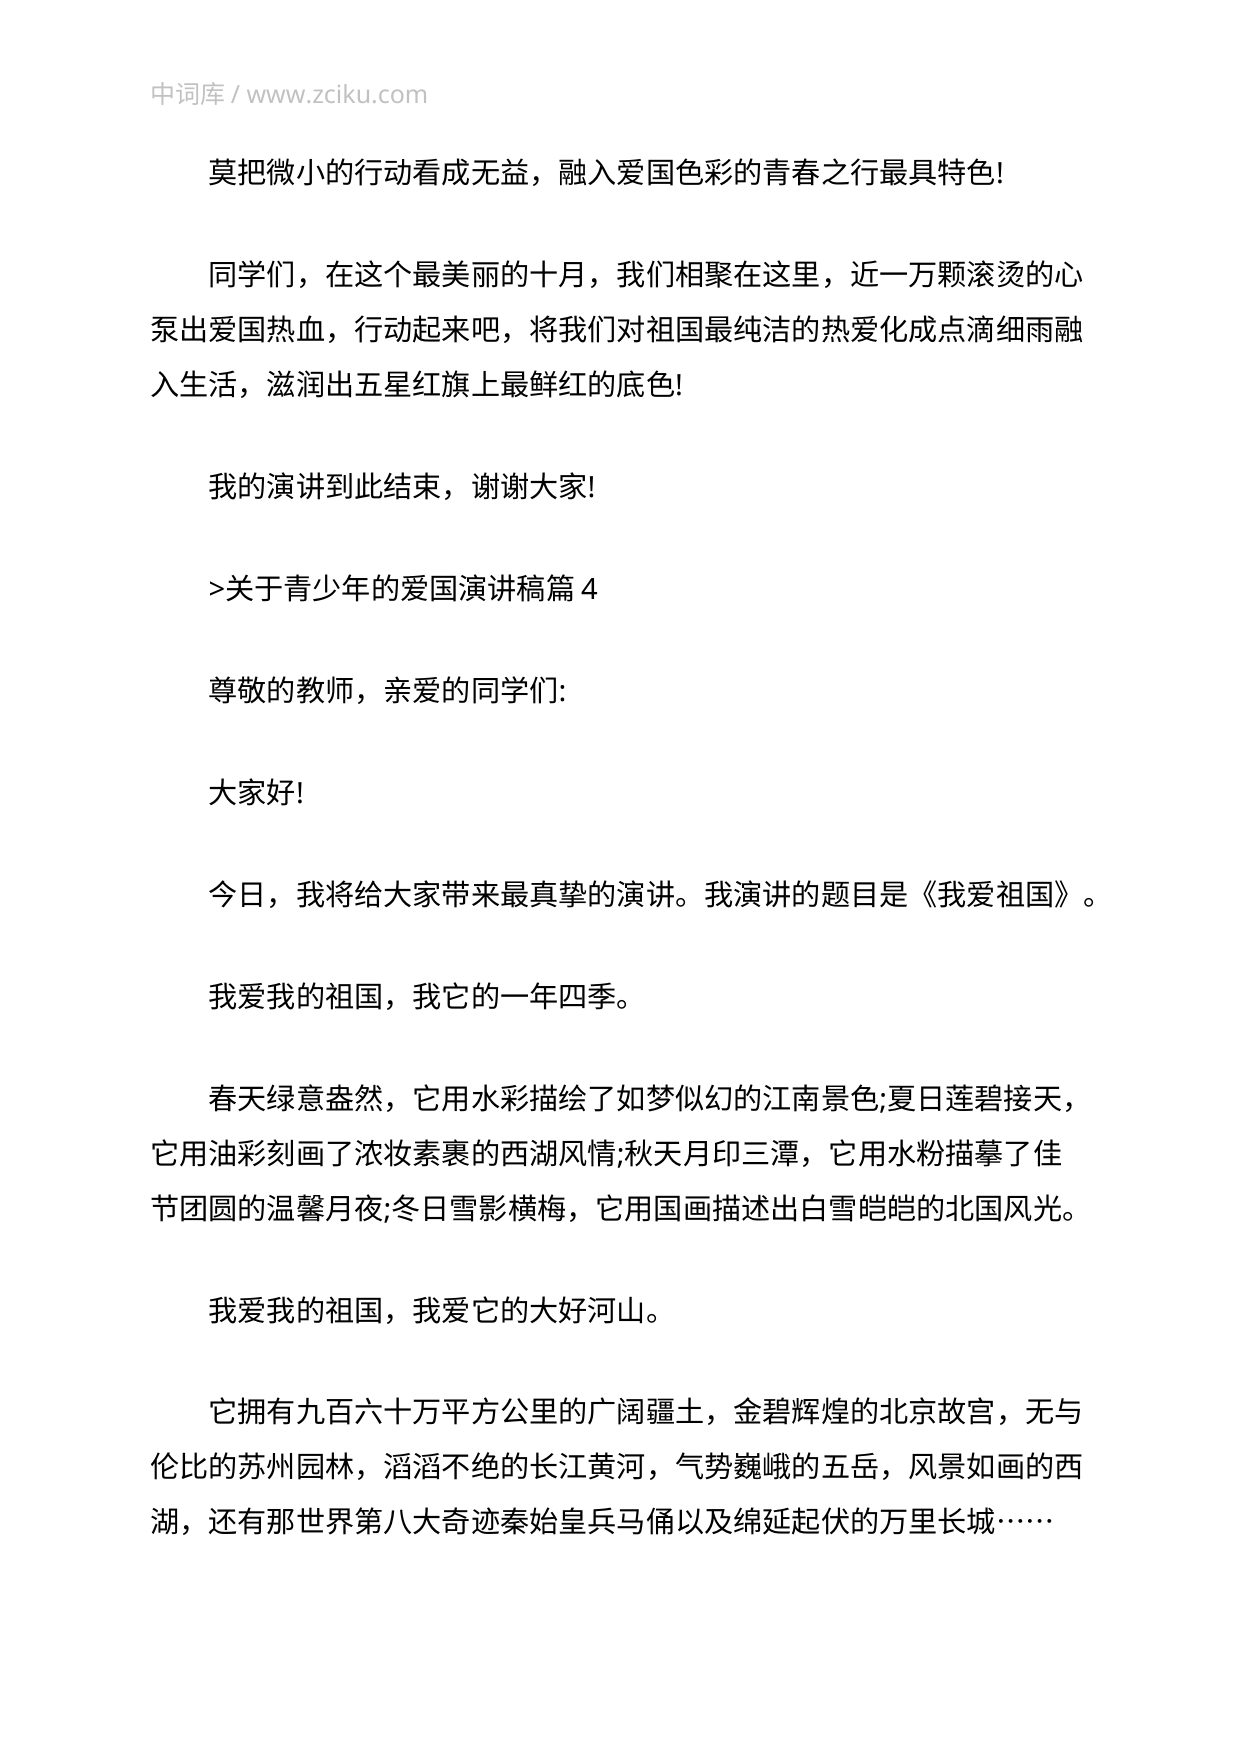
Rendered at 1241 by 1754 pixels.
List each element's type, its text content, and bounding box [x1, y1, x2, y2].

text 莫把微小的行动看成无益，融入爱国色彩的青春之行最具特色! [150, 150, 1090, 192]
text 我的演讲到此结束，谢谢大家! [150, 464, 1090, 506]
text >关于青少年的爱国演讲稿篇4 [150, 566, 1090, 608]
text 我爱我的祖国，我爱它的大好河山。 [150, 1287, 1090, 1329]
text 我爱我的祖国，我它的一年四季。 [150, 973, 1090, 1016]
text 大家好! [150, 770, 1090, 812]
text 它拥有九百六十万平方公里的广阔疆土，金碧辉煌的北京故宫，无与伦比的苏州园林，滔滔不绝的长江黄河，气势巍峨的五岳，风景如画的西湖，还有那世界第八大奇迹秦始皇兵马俑以及绵延起伏的万里长城…… [150, 1389, 1090, 1541]
text 同学们，在这个最美丽的十月，我们相聚在这里，近一万颗滚烫的心泵出爱国热血，行动起来吧，将我们对祖国最纯洁的热爱化成点滴细雨融入生活，滋润出五星红旗上最鲜红的底色! [150, 252, 1090, 404]
text 今日，我将给大家带来最真挚的演讲。我演讲的题目是《我爱祖国》。 [150, 872, 1090, 914]
text 春天绿意盎然，它用水彩描绘了如梦似幻的江南景色;夏日莲碧接天，它用油彩刻画了浓妆素裹的西湖风情;秋天月印三潭，它用水粉描摹了佳节团圆的温馨月夜;冬日雪影横梅，它用国画描述出白雪皑皑的北国风光。 [150, 1075, 1090, 1228]
text 尊敬的教师，亲爱的同学们: [150, 668, 1090, 710]
